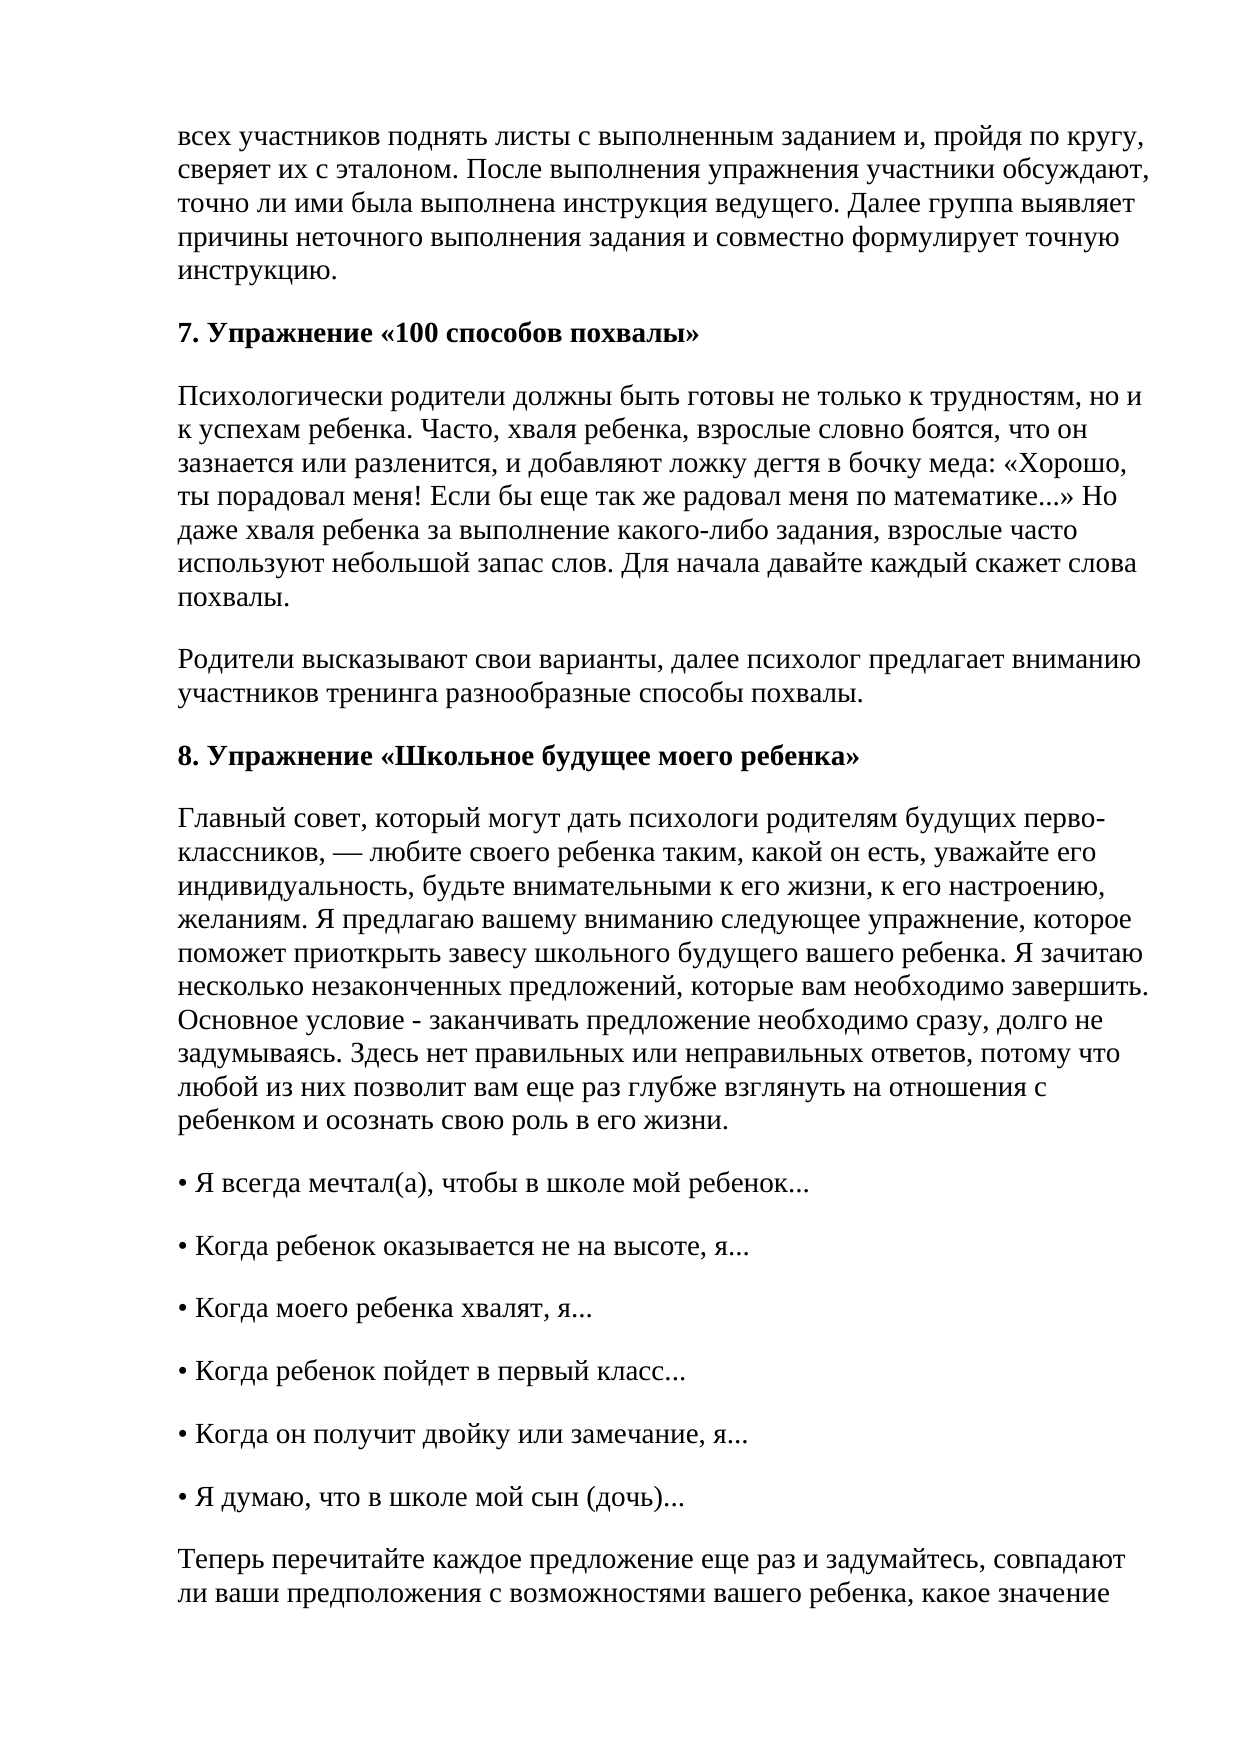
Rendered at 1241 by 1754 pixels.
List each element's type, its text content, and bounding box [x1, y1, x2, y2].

text • Когда моего ребенка хвалят, я... [177, 1291, 1152, 1324]
text • Когда ребенок пойдет в первый класс... [177, 1353, 1152, 1387]
text • Я думаю, что в школе мой сын (дочь)... [177, 1479, 1152, 1512]
text 8. Упражнение «Школьное будущее моего ребенка» [177, 738, 1152, 771]
text 7. Упражнение «100 способов похвалы» [177, 315, 1152, 348]
text Главный совет, который могут дать психологи родителям будущих первоклассников, — любите своего ребенка таким, какой он есть, уважайте его индивидуальность, будьте внимательными к его жизни, к его настроению, желаниям. Я предлагаю вашему вниманию следующее упражнение, которое поможет приоткрыть завесу школьного будущего вашего ребенка. Я зачитаю несколько незаконченных предложений, которые вам необходимо завершить. Основное условие - заканчивать предложение необходимо сразу, долго не задумываясь. Здесь нет правильных или неправильных ответов, потому что любой из них позволит вам еще раз глубже взглянуть на отношения с ребенком и осознать свою роль в его жизни. [177, 801, 1152, 1136]
text • Я всегда мечтал(а), чтобы в школе мой ребенок... [177, 1165, 1152, 1199]
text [177, 118, 1152, 286]
text Родители высказывают свои варианты, далее психолог предлагает вниманию участников тренинга разнообразные способы похвалы. [177, 642, 1152, 709]
text • Когда он получит двойку или замечание, я... [177, 1416, 1152, 1449]
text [177, 1541, 1152, 1608]
text Психологически родители должны быть готовы не только к трудностям, но и к успехам ребенка. Часто, хваля ребенка, взрослые словно боятся, что он зазнается или разленится, и добавляют ложку дегтя в бочку меда: «Хорошо, ты порадовал меня! Если бы еще так же радовал меня по математике...» Но даже хваля ребенка за выполнение какого-либо задания, взрослые часто используют небольшой запас слов. Для начала давайте каждый скажет слова похвалы. [177, 378, 1152, 612]
text • Когда ребенок оказывается не на высоте, я... [177, 1228, 1152, 1261]
